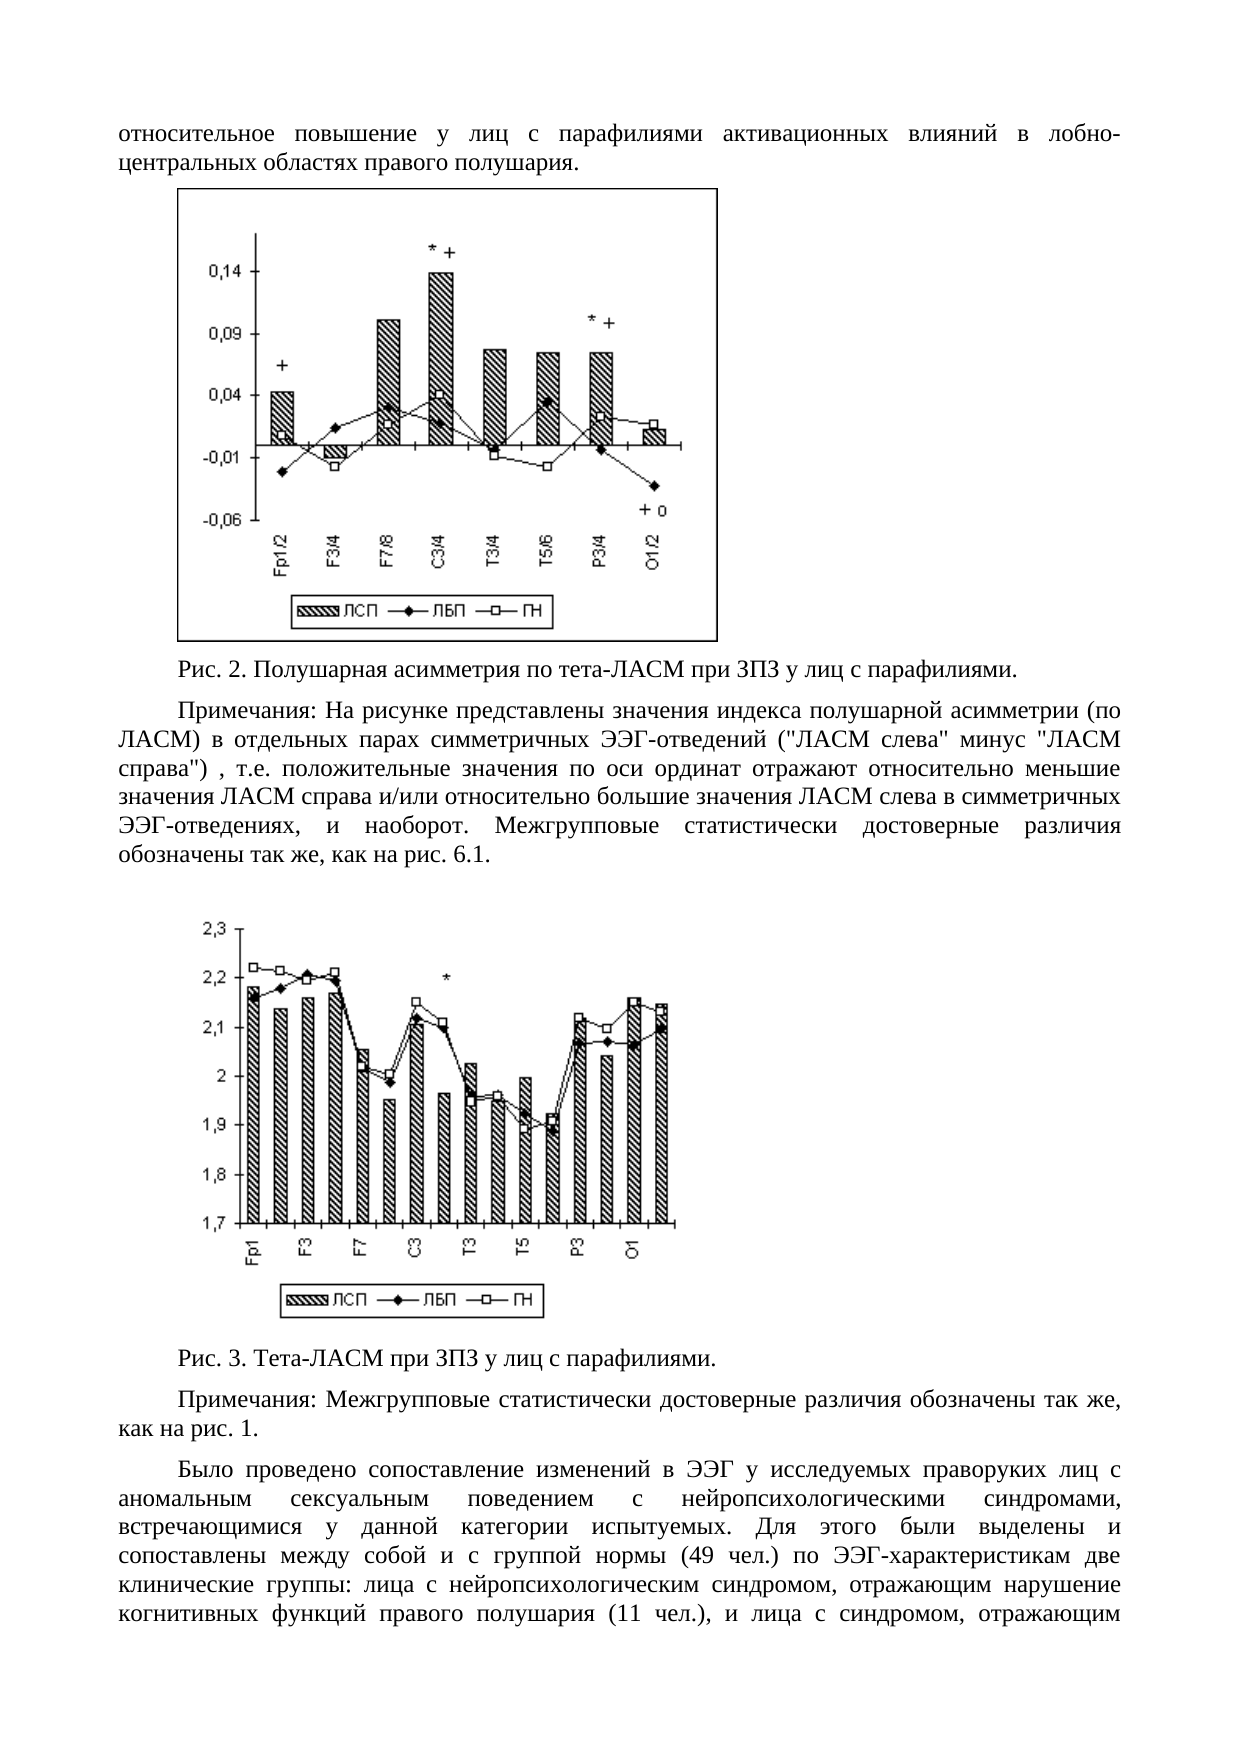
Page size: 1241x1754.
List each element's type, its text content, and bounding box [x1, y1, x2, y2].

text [118, 118, 1122, 176]
picture [177, 188, 718, 642]
text Примечания: Межгрупповые статистически достоверные различия обозначены так же, как на рис. 1. [118, 1384, 1122, 1441]
text Рис. 2. Полушарная асимметрия по тета-ЛАСМ при ЗПЗ у лиц с парафилиями. [118, 654, 1122, 683]
text Примечания: На рисунке представлены значения индекса полушарной асимметрии (по ЛАСМ) в отдельных парах симметричных ЭЭГ-отведений ("ЛАСМ слева" минус "ЛАСМ справа") , т.е. положительные значения по оси ординат отражают относительно меньшие значения ЛАСМ справа и/или относительно большие значения ЛАСМ слева в симметричных ЭЭГ-отведениях, и наоборот. Межгрупповые статистически достоверные различия обозначены так же, как на рис. 6.1. [118, 695, 1122, 868]
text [118, 1454, 1122, 1626]
picture [177, 880, 715, 1331]
text Рис. 3. Тета-ЛАСМ при ЗПЗ у лиц с парафилиями. [118, 1343, 1122, 1371]
